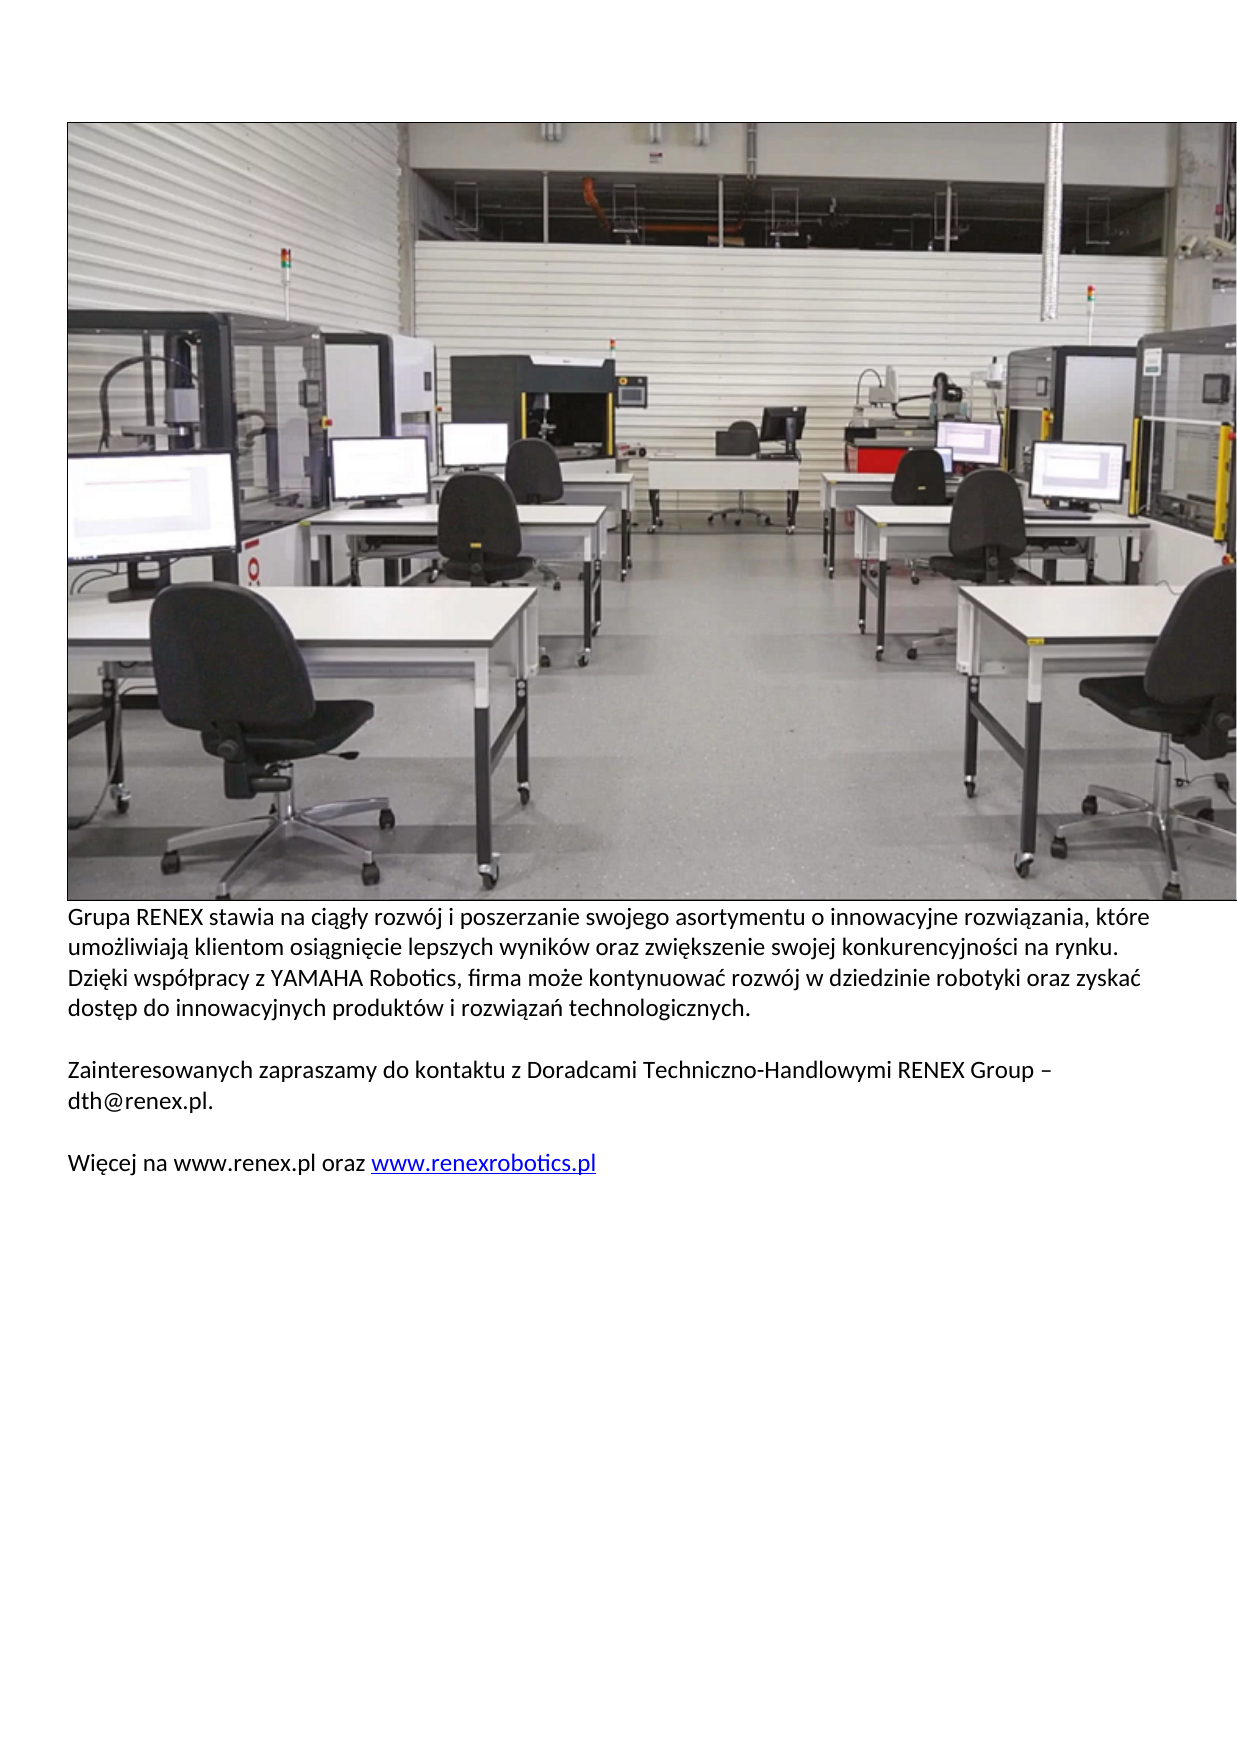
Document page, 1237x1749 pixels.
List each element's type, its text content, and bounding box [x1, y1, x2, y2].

picture [68, 123, 1237, 900]
text Więcej na www.renex.pl oraz www.renexrobotics.pl [68, 1147, 1169, 1177]
text Zainteresowanych zapraszamy do kontaktu z Doradcami Techniczno-Handlowymi RENEX Group – dth@renex.pl. [68, 1054, 1169, 1115]
text Grupa RENEX stawia na ciągły rozwój i poszerzanie swojego asortymentu o innowacyjne rozwiązania, które umożliwiają klientom osiągnięcie lepszych wyników oraz zwiększenie swojej konkurencyjności na rynku. Dzięki współpracy z YAMAHA Robotics, firma może kontynuować rozwój w dziedzinie robotyki oraz zyskać dostęp do innowacyjnych produktów i rozwiązań technologicznych. [68, 901, 1169, 1023]
